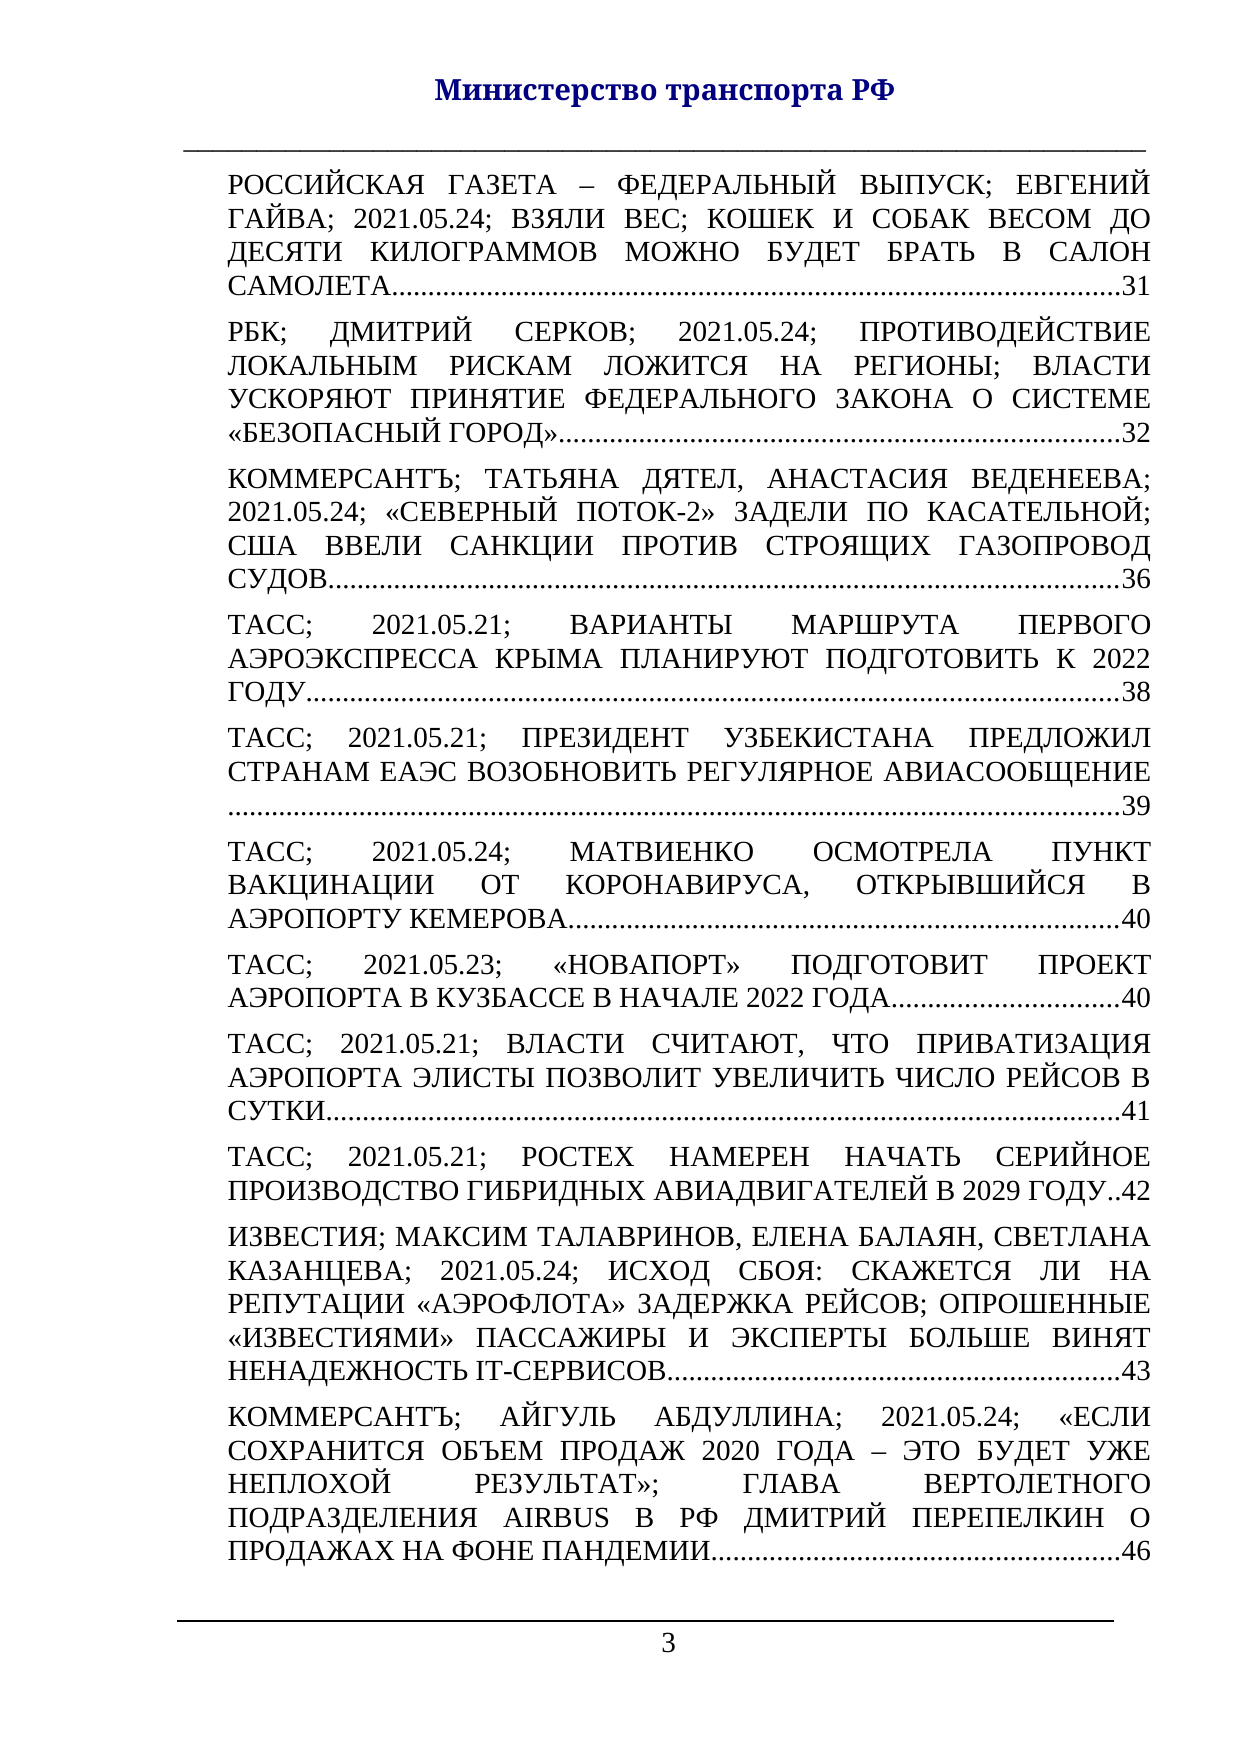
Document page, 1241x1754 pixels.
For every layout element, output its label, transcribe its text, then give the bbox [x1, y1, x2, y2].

text КОММЕРСАНТЪ; ТАТЬЯНА ДЯТЕЛ, АНАСТАСИЯ ВЕДЕНЕЕВА; 2021.05.24; «СЕВЕРНЫЙ ПОТОК-2» ЗАДЕЛИ ПО КАСАТЕЛЬНОЙ; США ВВЕЛИ САНКЦИИ ПРОТИВ СТРОЯЩИХ ГАЗОПРОВОД СУДОВ 36 [227, 461, 1152, 595]
text ТАСС; 2021.05.21; ВЛАСТИ СЧИТАЮТ, ЧТО ПРИВАТИЗАЦИЯ АЭРОПОРТА ЭЛИСТЫ ПОЗВОЛИТ УВЕЛИЧИТЬ ЧИСЛО РЕЙСОВ В СУТКИ 41 [227, 1026, 1152, 1127]
text ТАСС; 2021.05.21; ПРЕЗИДЕНТ УЗБЕКИСТАНА ПРЕДЛОЖИЛ СТРАНАМ ЕАЭС ВОЗОБНОВИТЬ РЕГУЛЯРНОЕ АВИАСООБЩЕНИЕ 39 [227, 721, 1152, 821]
text ИЗВЕСТИЯ; МАКСИМ ТАЛАВРИНОВ, ЕЛЕНА БАЛАЯН, СВЕТЛАНА КАЗАНЦЕВА; 2021.05.24; ИСХОД СБОЯ: СКАЖЕТСЯ ЛИ НА РЕПУТАЦИИ «АЭРОФЛОТА» ЗАДЕРЖКА РЕЙСОВ; ОПРОШЕННЫЕ «ИЗВЕСТИЯМИ» ПАССАЖИРЫ И ЭКСПЕРТЫ БОЛЬШЕ ВИНЯТ НЕНАДЕЖНОСТЬ IT-СЕРВИСОВ 43 [227, 1219, 1152, 1387]
text ТАСС; 2021.05.21; РОСТЕХ НАМЕРЕН НАЧАТЬ СЕРИЙНОЕ ПРОИЗВОДСТВО ГИБРИДНЫХ АВИАДВИГАТЕЛЕЙ В 2029 ГОДУ 42 [227, 1139, 1152, 1207]
text ТАСС; 2021.05.24; МАТВИЕНКО ОСМОТРЕЛА ПУНКТ ВАКЦИНАЦИИ ОТ КОРОНАВИРУСА, ОТКРЫВШИЙСЯ В АЭРОПОРТУ КЕМЕРОВА 40 [227, 834, 1152, 934]
text ТАСС; 2021.05.21; ВАРИАНТЫ МАРШРУТА ПЕРВОГО АЭРОЭКСПРЕССА КРЫМА ПЛАНИРУЮТ ПОДГОТОВИТЬ К 2022 ГОДУ 38 [227, 607, 1152, 708]
text ТАСС; 2021.05.23; «НОВАПОРТ» ПОДГОТОВИТ ПРОЕКТ АЭРОПОРТА В КУЗБАССЕ В НАЧАЛЕ 2022 ГОДА 40 [227, 947, 1152, 1014]
text РБК; ДМИТРИЙ СЕРКОВ; 2021.05.24; ПРОТИВОДЕЙСТВИЕ ЛОКАЛЬНЫМ РИСКАМ ЛОЖИТСЯ НА РЕГИОНЫ; ВЛАСТИ УСКОРЯЮТ ПРИНЯТИЕ ФЕДЕРАЛЬНОГО ЗАКОНА О СИСТЕМЕ «БЕЗОПАСНЫЙ ГОРОД» 32 [227, 314, 1152, 448]
text КОММЕРСАНТЪ; АЙГУЛЬ АБДУЛЛИНА; 2021.05.24; «ЕСЛИ СОХРАНИТСЯ ОБЪЕМ ПРОДАЖ 2020 ГОДА – ЭТО БУДЕТ УЖЕ НЕПЛОХОЙ РЕЗУЛЬТАТ»; ГЛАВА ВЕРТОЛЕТНОГО ПОДРАЗДЕЛЕНИЯ AIRBUS В РФ ДМИТРИЙ ПЕРЕПЕЛКИН О ПРОДАЖАХ НА ФОНЕ ПАНДЕМИИ 46 [227, 1399, 1152, 1567]
text РОССИЙСКАЯ ГАЗЕТА – ФЕДЕРАЛЬНЫЙ ВЫПУСК; ЕВГЕНИЙ ГАЙВА; 2021.05.24; ВЗЯЛИ ВЕС; КОШЕК И СОБАК ВЕСОМ ДО ДЕСЯТИ КИЛОГРАММОВ МОЖНО БУДЕТ БРАТЬ В САЛОН САМОЛЕТА 31 [227, 167, 1152, 302]
